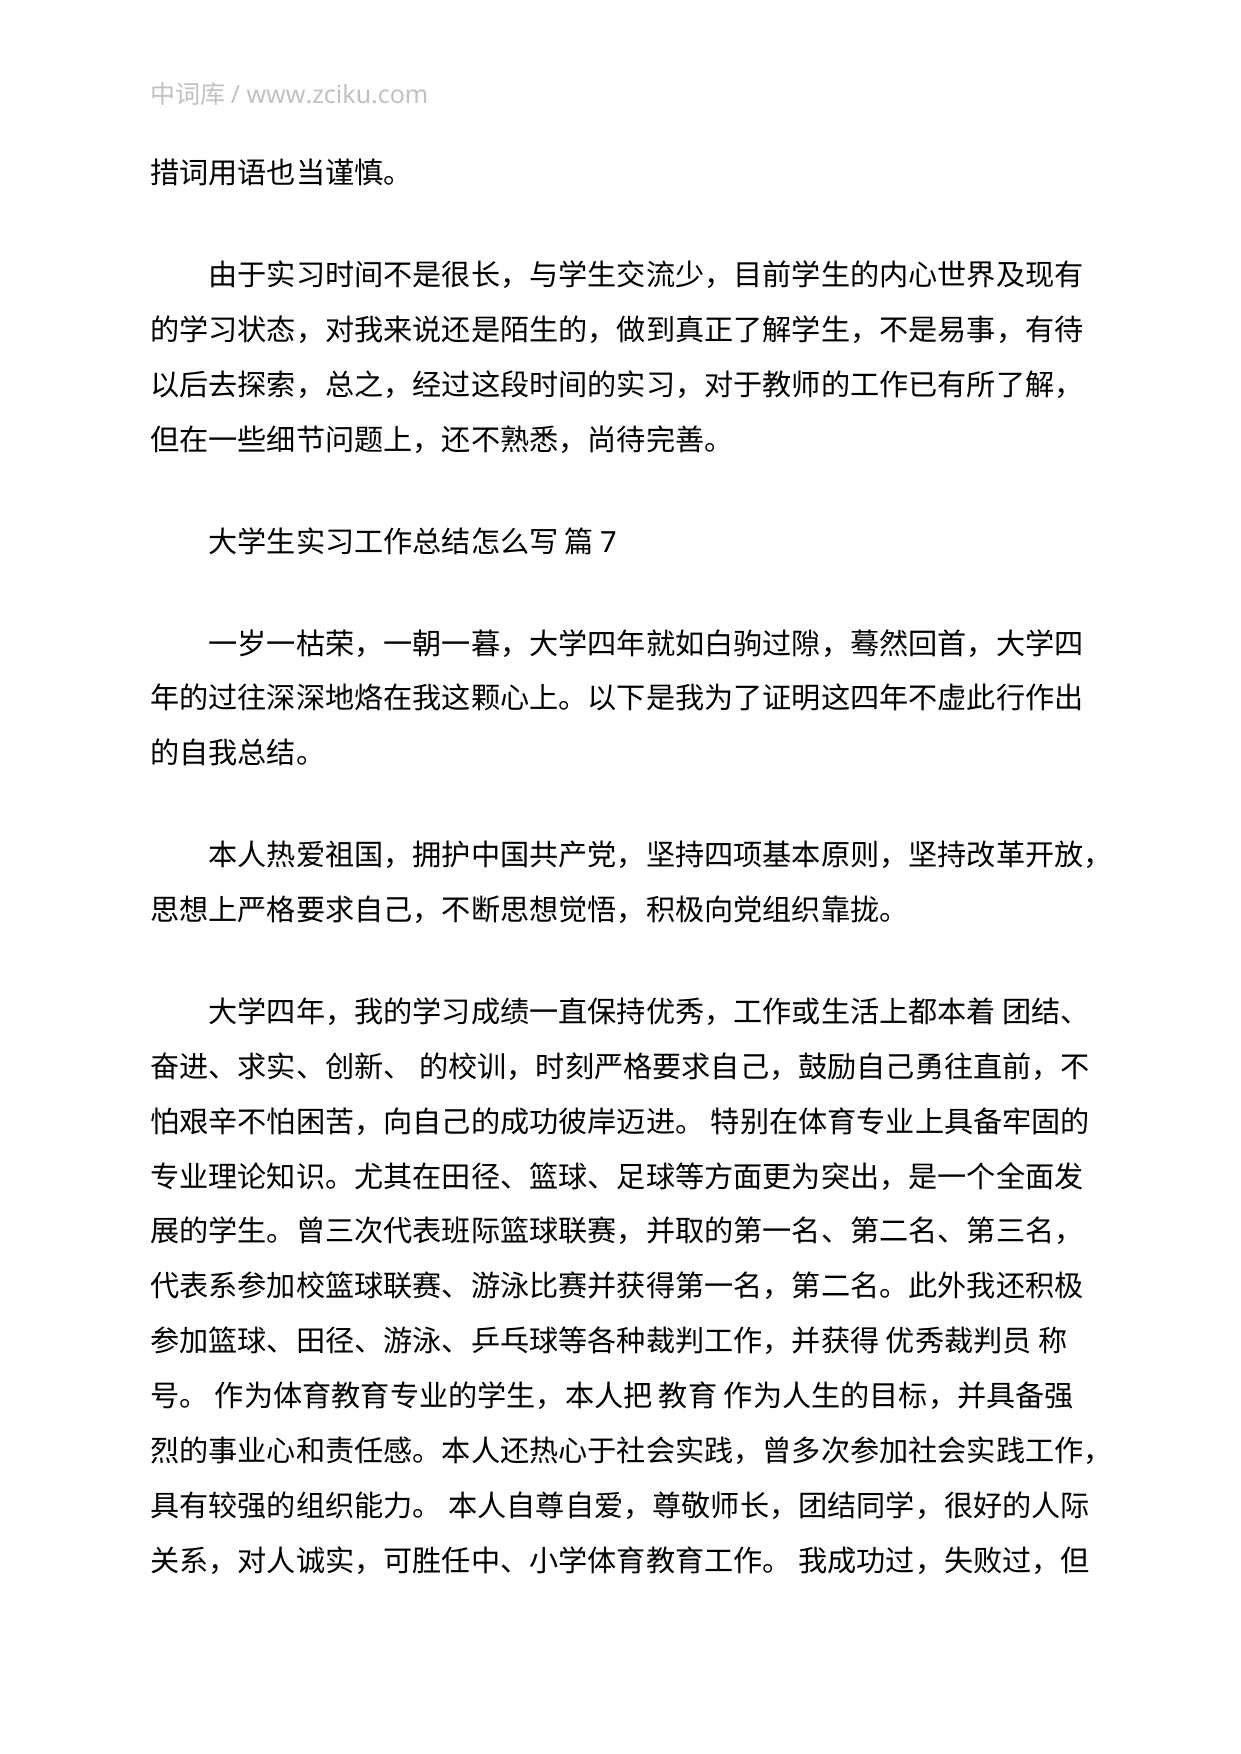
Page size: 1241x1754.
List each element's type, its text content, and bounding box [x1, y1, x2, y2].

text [150, 150, 1090, 192]
text 一岁一枯荣，一朝一暮，大学四年就如白驹过隙，蓦然回首，大学四年的过往深深地烙在我这颗心上。以下是我为了证明这四年不虚此行作出的自我总结。 [150, 620, 1090, 772]
text 大学生实习工作总结怎么写 篇7 [150, 518, 1090, 561]
text 由于实习时间不是很长，与学生交流少，目前学生的内心世界及现有的学习状态，对我来说还是陌生的，做到真正了解学生，不是易事，有待以后去探索，总之，经过这段时间的实习，对于教师的工作已有所了解，但在一些细节问题上，还不熟悉，尚待完善。 [150, 252, 1090, 459]
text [150, 988, 1090, 1580]
text 本人热爱祖国，拥护中国共产党，坚持四项基本原则，坚持改革开放，思想上严格要求自己，不断思想觉悟，积极向党组织靠拢。 [150, 832, 1090, 929]
